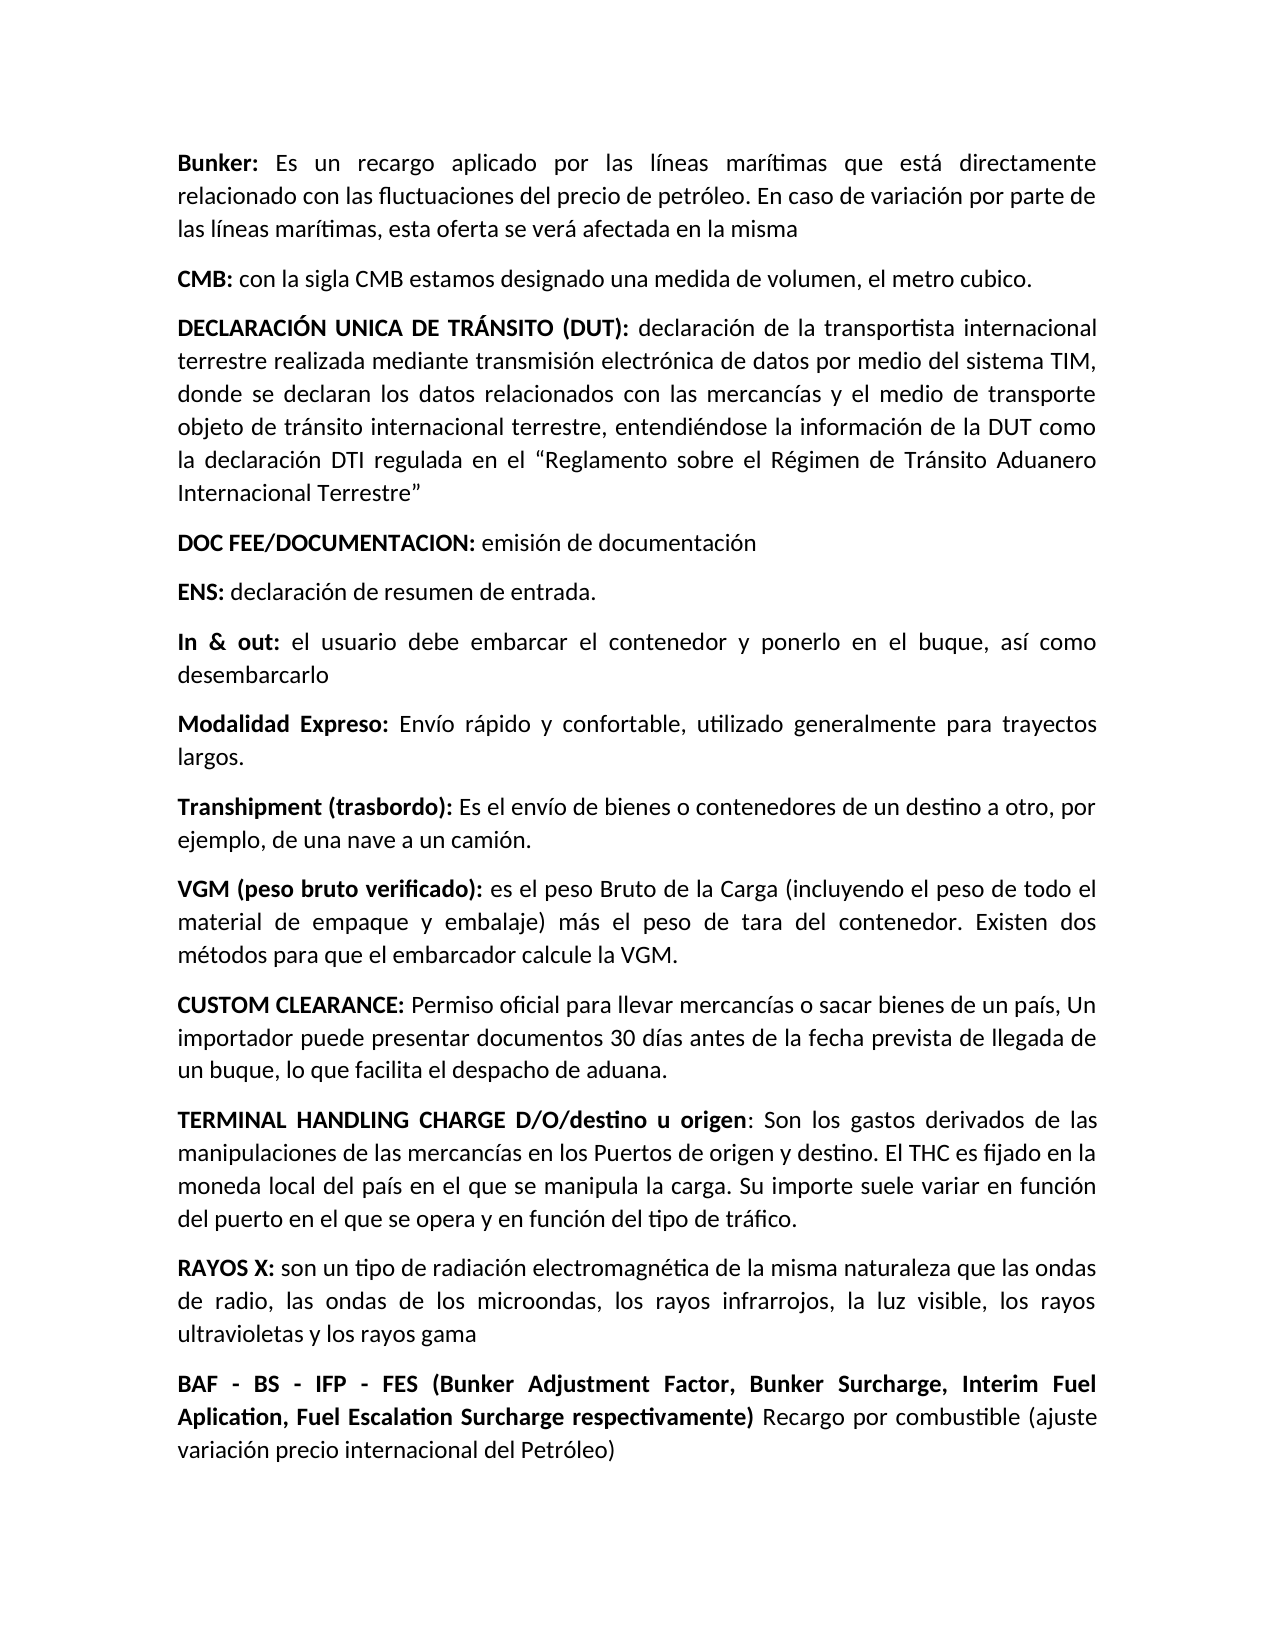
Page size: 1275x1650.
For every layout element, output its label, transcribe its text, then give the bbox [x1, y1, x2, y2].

text Transhipment (trasbordo): Es el envío de bienes o contenedores de un destino a otro, por ejemplo, de una nave a un camión. [177, 791, 1098, 854]
text ENS: declaración de resumen de entrada. [177, 576, 1098, 607]
text Bunker: Es un recargo aplicado por las líneas marítimas que está directamente relacionado con las fluctuaciones del precio de petróleo. En caso de variación por parte de las líneas marítimas, esta oferta se verá afectada en la misma [177, 148, 1098, 244]
text CMB: con la sigla CMB estamos designado una medida de volumen, el metro cubico. [177, 263, 1098, 293]
text DECLARACIÓN UNICA DE TRÁNSITO (DUT): declaración de la transportista internacional terrestre realizada mediante transmisión electrónica de datos por medio del sistema TIM, donde se declaran los datos relacionados con las mercancías y el medio de transporte objeto de tránsito internacional terrestre, entendiéndose la información de la DUT como la declaración DTI regulada en el “Reglamento sobre el Régimen de Tránsito Aduanero Internacional Terrestre” [177, 313, 1098, 508]
text RAYOS X: son un tipo de radiación electromagnética de la misma naturaleza que las ondas de radio, las ondas de los microondas, los rayos infrarrojos, la luz visible, los rayos ultravioletas y los rayos gama [177, 1253, 1098, 1349]
text TERMINAL HANDLING CHARGE D/O/destino u origen: Son los gastos derivados de las manipulaciones de las mercancías en los Puertos de origen y destino. El THC es fijado en la moneda local del país en el que se manipula la carga. Su importe suele variar en función del puerto en el que se opera y en función del tipo de tráfico. [177, 1104, 1098, 1233]
text BAF - BS - IFP - FES (Bunker Adjustment Factor, Bunker Surcharge, Interim Fuel Aplication, Fuel Escalation Surcharge respectivamente) Recargo por combustible (ajuste variación precio internacional del Petróleo) [177, 1368, 1098, 1464]
text CUSTOM CLEARANCE: Permiso oficial para llevar mercancías o sacar bienes de un país, Un importador puede presentar documentos 30 días antes de la fecha prevista de llegada de un buque, lo que facilita el despacho de aduana. [177, 989, 1098, 1085]
text VGM (peso bruto verificado): es el peso Bruto de la Carga (incluyendo el peso de todo el material de empaque y embalaje) más el peso de tara del contenedor. Existen dos métodos para que el embarcador calcule la VGM. [177, 873, 1098, 970]
text In & out: el usuario debe embarcar el contenedor y ponerlo en el buque, así como desembarcarlo [177, 626, 1098, 689]
text DOC FEE/DOCUMENTACION: emisión de documentación [177, 527, 1098, 557]
text Modalidad Expreso: Envío rápido y confortable, utilizado generalmente para trayectos largos. [177, 708, 1098, 772]
